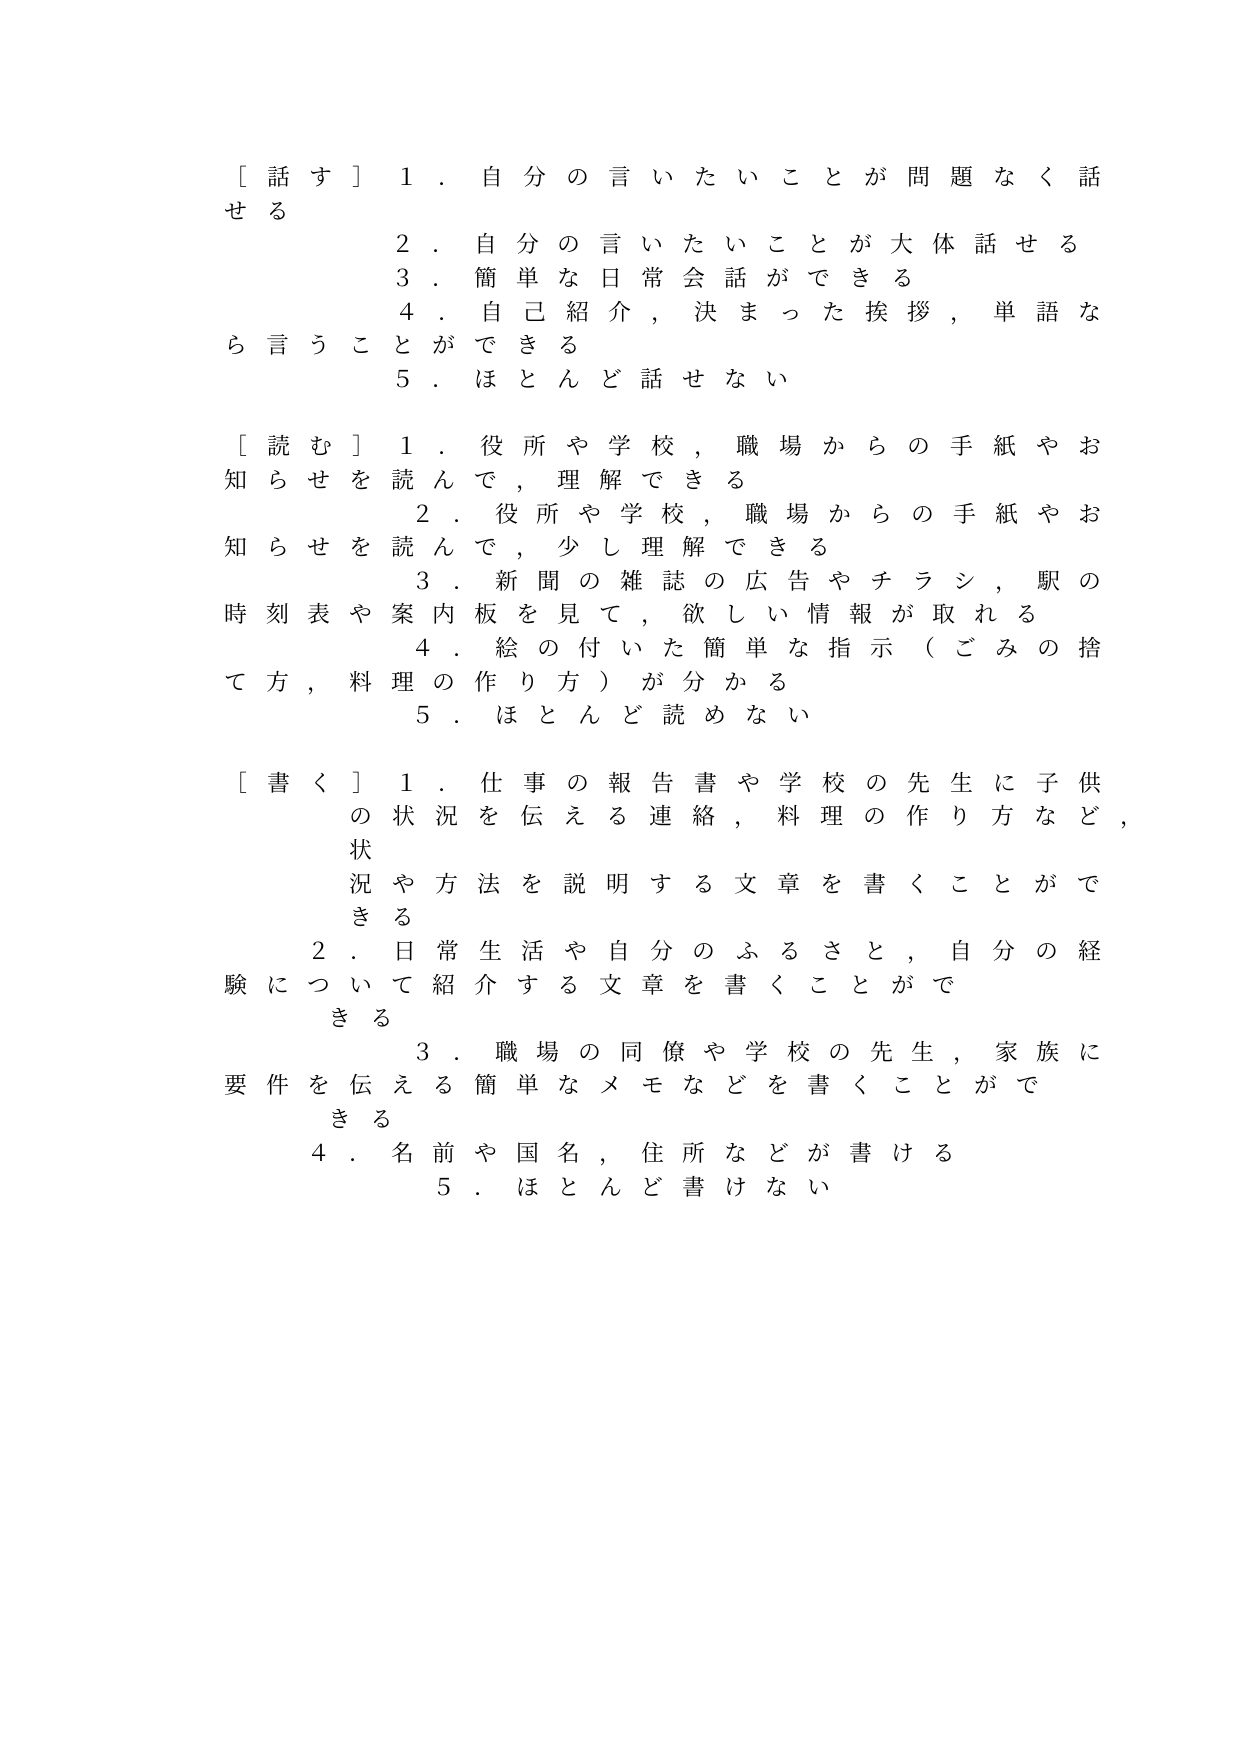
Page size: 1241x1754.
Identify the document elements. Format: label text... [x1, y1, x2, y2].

text ５．ほとんど話せない [204, 361, 1120, 394]
text ２．役所や学校，職場からの手紙やお知らせを読んで，少し理解できる [183, 495, 1120, 563]
text ４．名前や国名，住所などが書ける [204, 1134, 1120, 1168]
text ［話す］１．自分の言いたいことが問題なく話せる [204, 159, 1120, 226]
text ３．職場の同僚や学校の先生，家族に要件を伝える簡単なメモなどを書くことがで [183, 1034, 1120, 1101]
text ４．絵の付いた簡単な指示（ごみの捨て方，料理の作り方）が分かる [183, 630, 1120, 697]
text 況や方法を説明する文章を書くことができる [329, 865, 1120, 933]
text ４．自己紹介，決まった挨拶，単語なら言うことができる [204, 293, 1120, 361]
text きる [204, 1101, 1120, 1134]
text ［書く］１．仕事の報告書や学校の先生に子供の状況を伝える連絡，料理の作り方など，状 [204, 764, 1120, 865]
text ５．ほとんど読めない [183, 697, 1120, 731]
text ２．自分の言いたいことが大体話せる [204, 226, 1120, 260]
text ５．ほとんど書けない [162, 1168, 1120, 1202]
text ３．新聞の雑誌の広告やチラシ，駅の時刻表や案内板を見て，欲しい情報が取れる [183, 563, 1120, 630]
text きる [204, 1000, 1120, 1034]
text ２．日常生活や自分のふるさと，自分の経験について紹介する文章を書くことがで [204, 933, 1120, 1000]
text ［読む］１．役所や学校，職場からの手紙やお知らせを読んで，理解できる [204, 428, 1120, 495]
text ３．簡単な日常会話ができる [204, 260, 1120, 293]
